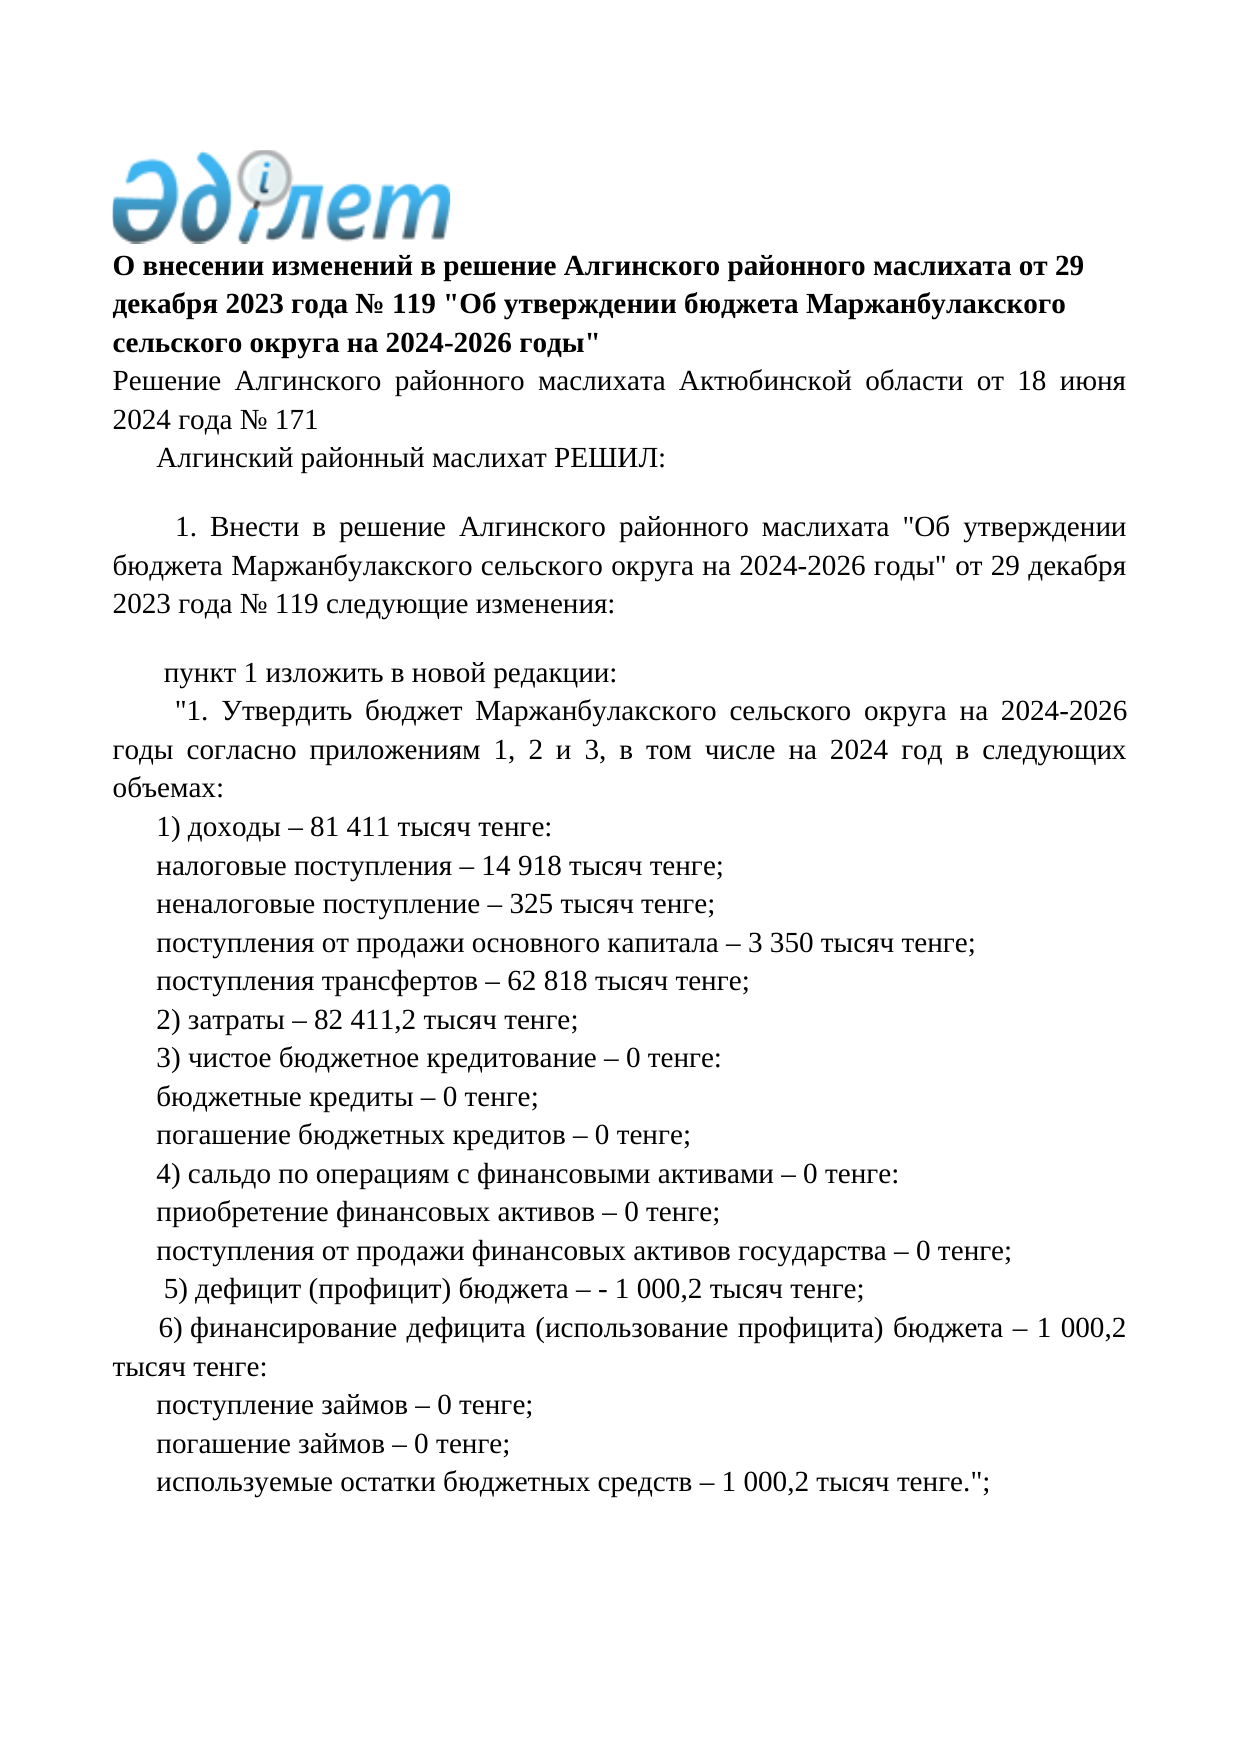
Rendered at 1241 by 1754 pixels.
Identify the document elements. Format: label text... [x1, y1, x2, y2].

text 1) доходы – 81 411 тысяч тенге: [112, 809, 1128, 843]
text поступления от продажи финансовых активов государства – 0 тенге; [112, 1233, 1128, 1267]
text приобретение финансовых активов – 0 тенге; [112, 1194, 1128, 1228]
text поступления от продажи основного капитала – 3 350 тысяч тенге; [112, 925, 1128, 958]
text пункт 1 изложить в новой редакции: [112, 655, 1128, 688]
text погашение займов – 0 тенге; [112, 1426, 1128, 1459]
text поступление займов – 0 тенге; [112, 1387, 1128, 1421]
text 3) чистое бюджетное кредитование – 0 тенге: [112, 1040, 1128, 1074]
text 6) финансирование дефицита (использование профицита) бюджета – 1 000,2 тысяч тенге: [112, 1310, 1128, 1382]
text Алгинский районный маслихат РЕШИЛ: [112, 440, 1128, 474]
text "1. Утвердить бюджет Маржанбулакского сельского округа на 2024-2026 годы согласно приложениям 1, 2 и 3, в том числе на 2024 год в следующих объемах: [112, 693, 1128, 804]
text Решение Алгинского районного маслихата Актюбинской области от 18 июня 2024 года № 171 [112, 363, 1128, 435]
text неналоговые поступление – 325 тысяч тенге; [112, 886, 1128, 920]
text 5) дефицит (профицит) бюджета – - 1 000,2 тысяч тенге; [112, 1272, 1128, 1305]
text 1. Внести в решение Алгинского районного маслихата "Об утверждении бюджета Маржанбулакского сельского округа на 2024-2026 годы" от 29 декабря 2023 года № 119 следующие изменения: [112, 509, 1128, 620]
text используемые остатки бюджетных средств – 1 000,2 тысяч тенге."; [112, 1464, 1128, 1498]
text погашение бюджетных кредитов – 0 тенге; [112, 1117, 1128, 1151]
text 2) затраты – 82 411,2 тысяч тенге; [112, 1002, 1128, 1035]
text поступления трансфертов – 62 818 тысяч тенге; [112, 963, 1128, 997]
text налоговые поступления – 14 918 тысяч тенге; [112, 848, 1128, 881]
picture [112, 150, 451, 244]
text бюджетные кредиты – 0 тенге; [112, 1079, 1128, 1112]
text О внесении изменений в решение Алгинского районного маслихата от 29 декабря 2023 года № 119 "Об утверждении бюджета Маржанбулакского сельского округа на 2024-2026 годы" [112, 248, 1128, 358]
text 4) сальдо по операциям с финансовыми активами – 0 тенге: [112, 1156, 1128, 1189]
